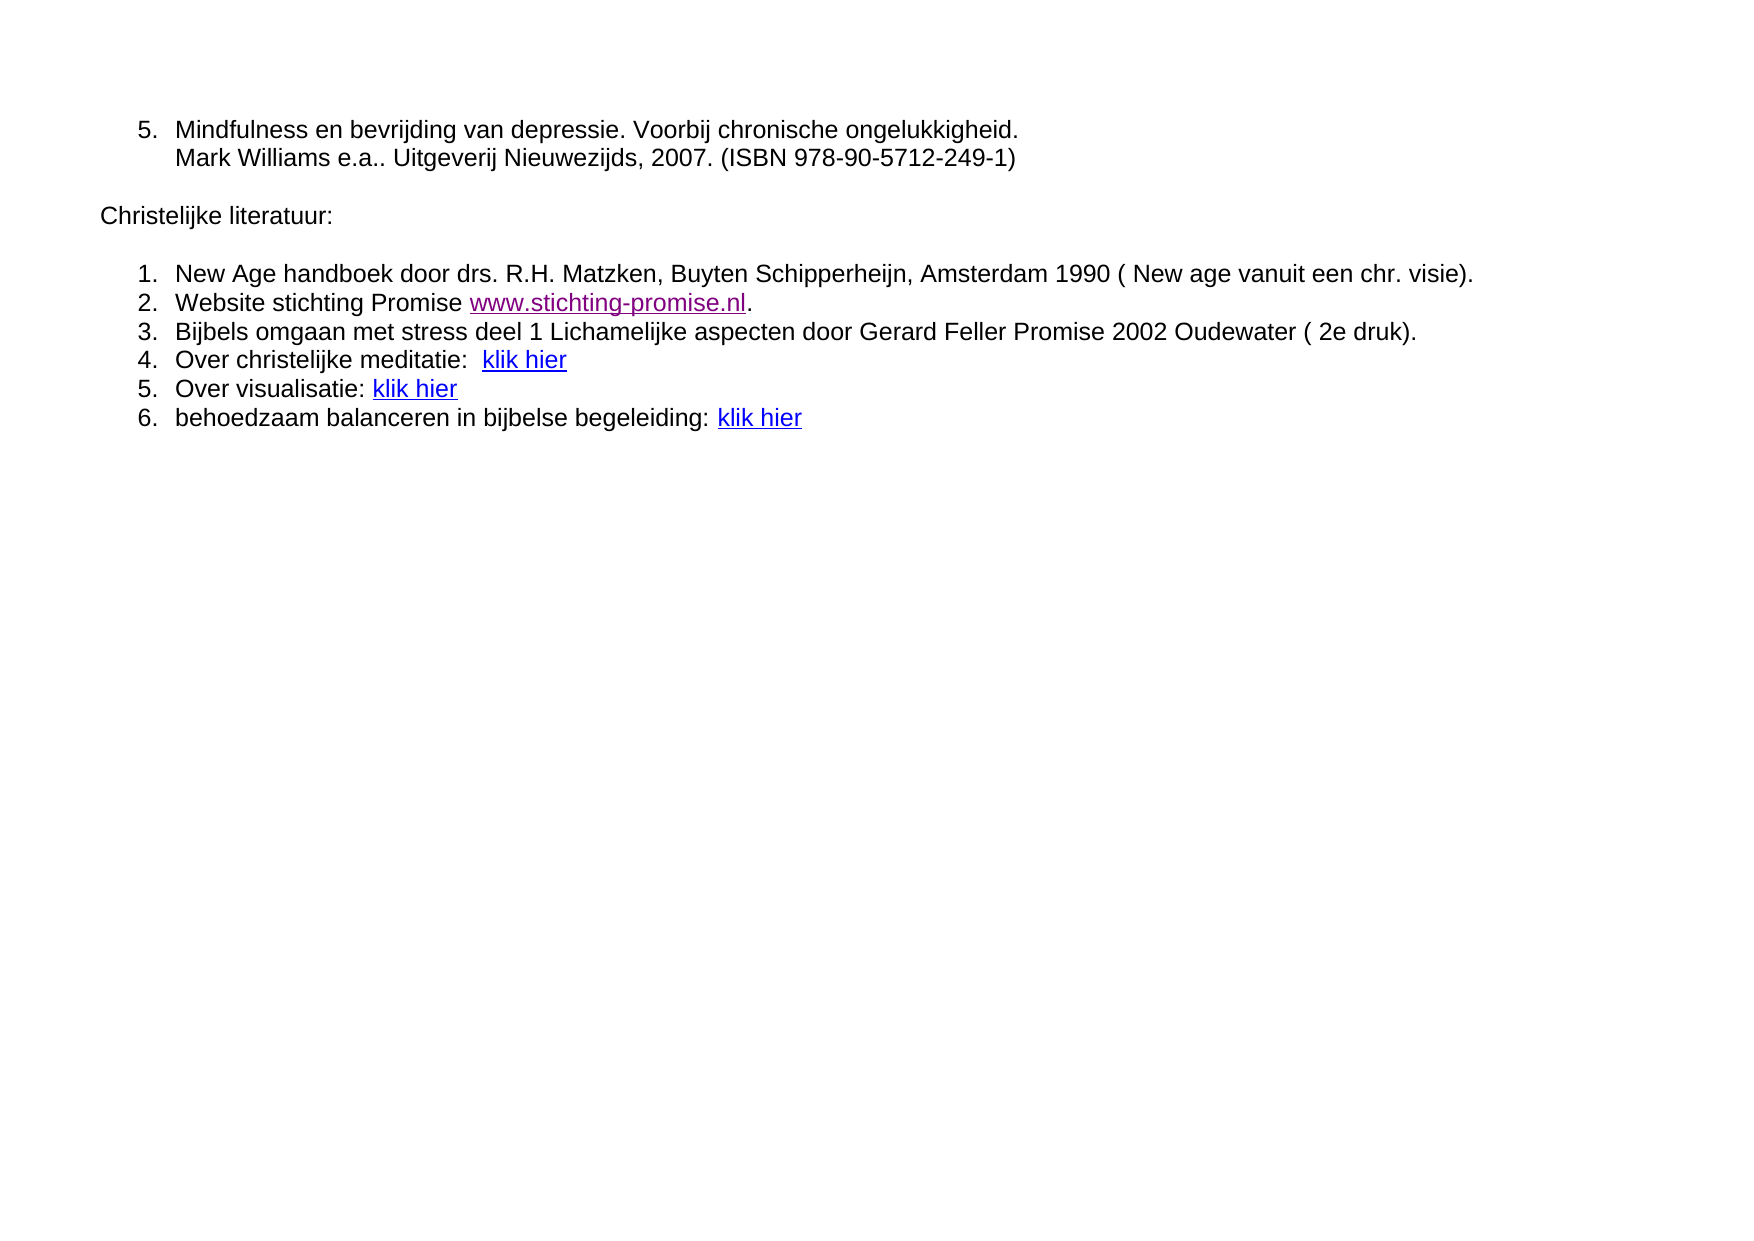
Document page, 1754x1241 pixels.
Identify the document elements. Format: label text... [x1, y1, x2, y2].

list Mindfulness en bevrijding van depressie. Voorbij chronische ongelukkigheid. Mark Williams e.a.. Uitgeverij Nieuwezijds, 2007. (ISBN 978-90-5712-249-1) [137, 114, 1708, 172]
list Over christelijke meditatie: klik hier [137, 345, 1708, 374]
text Christelijke literatuur: [100, 201, 1708, 230]
list New Age handboek door drs. R.H. Matzken, Buyten Schipperheijn, Amsterdam 1990 ( New age vanuit een chr. visie). [137, 259, 1708, 288]
list Bijbels omgaan met stress deel 1 Lichamelijke aspecten door Gerard Feller Promise 2002 Oudewater ( 2e druk). [137, 317, 1708, 345]
list Over visualisatie: klik hier [137, 374, 1708, 403]
list behoedzaam balanceren in bijbelse begeleiding: klik hier [137, 403, 1708, 432]
list Website stichting Promise www.stichting-promise.nl. [137, 288, 1708, 317]
